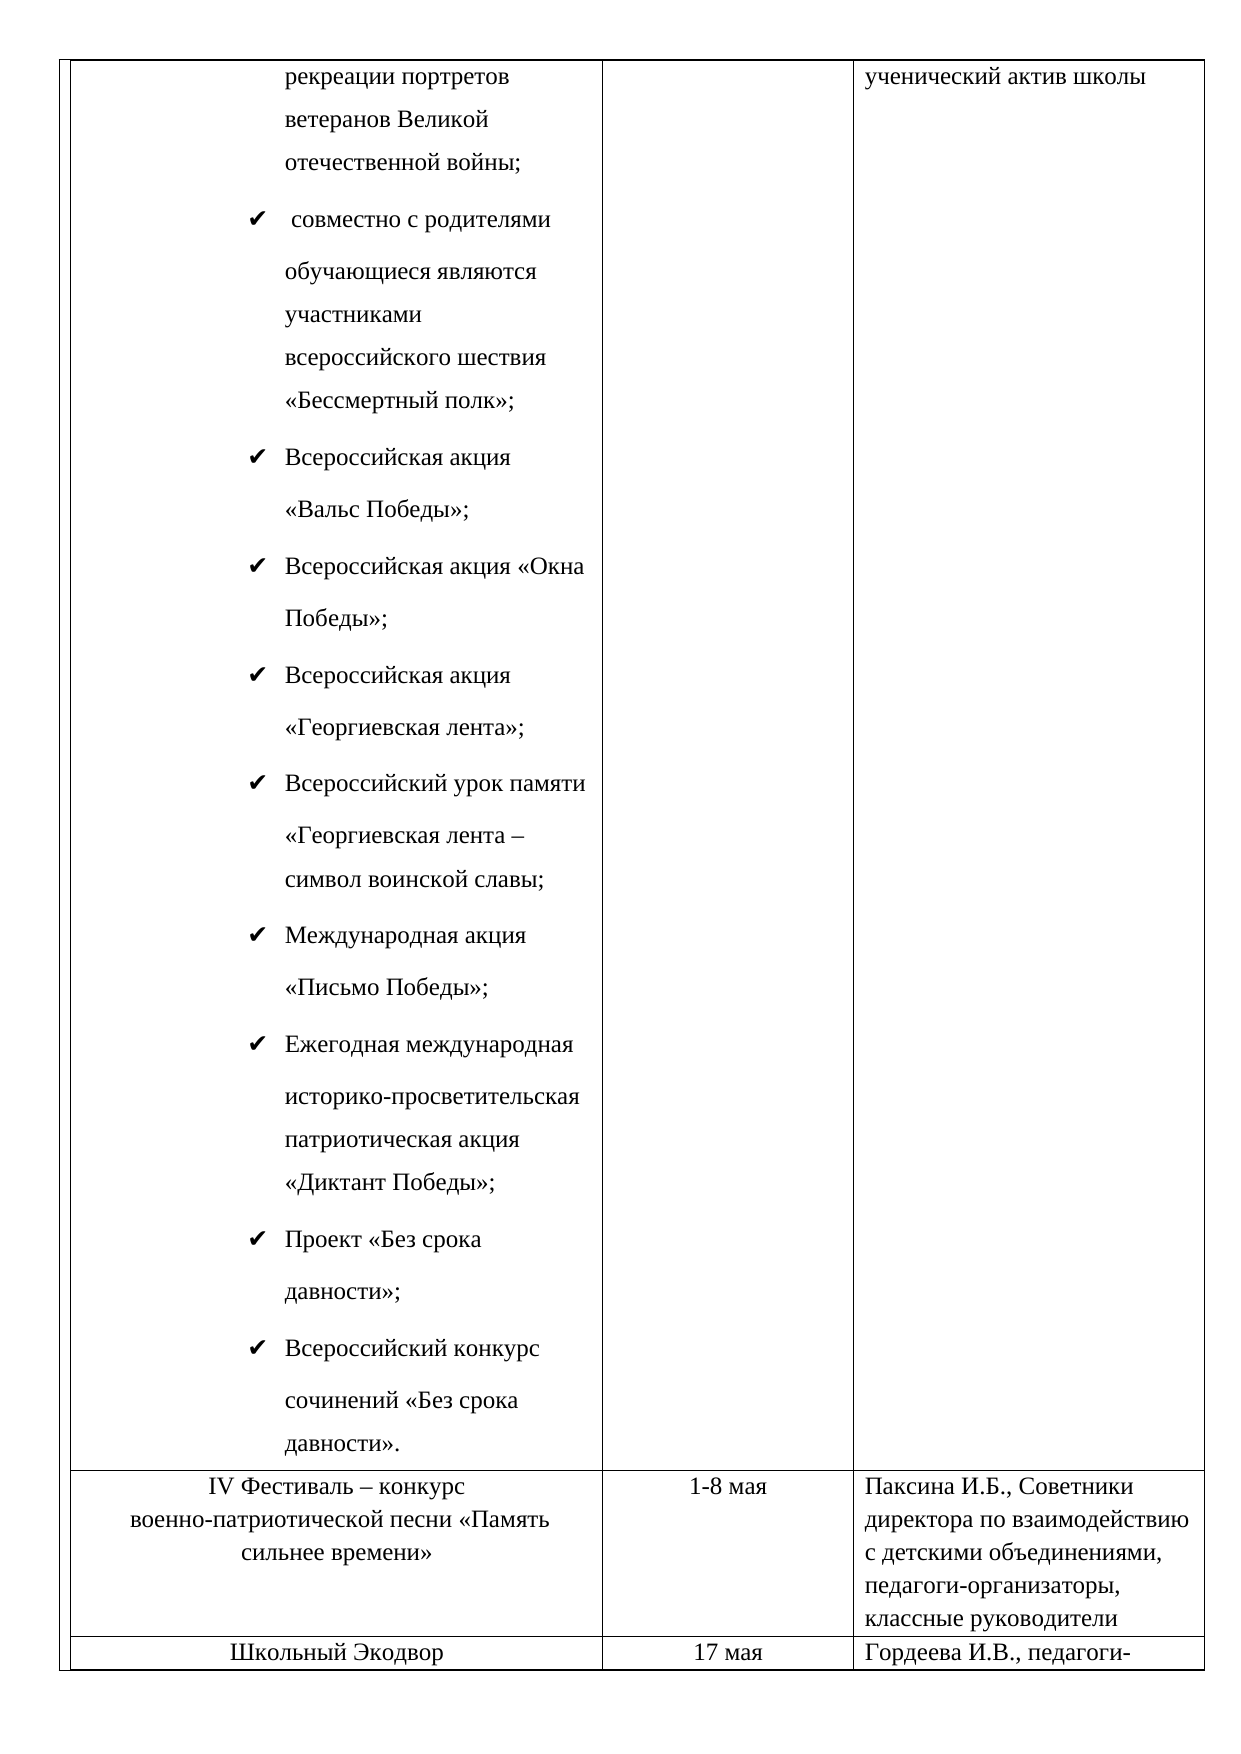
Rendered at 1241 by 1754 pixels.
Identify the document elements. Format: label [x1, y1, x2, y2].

table_cell [71, 1637, 602, 1669]
table_cell [854, 1637, 1204, 1669]
table_cell [60, 60, 70, 1670]
table_cell [854, 61, 1204, 1470]
table_cell [71, 61, 602, 1470]
table_cell [854, 1471, 1204, 1636]
table_cell [603, 1471, 853, 1636]
table_cell [603, 61, 853, 1470]
table_cell [603, 1637, 853, 1669]
table_cell [71, 1471, 602, 1636]
